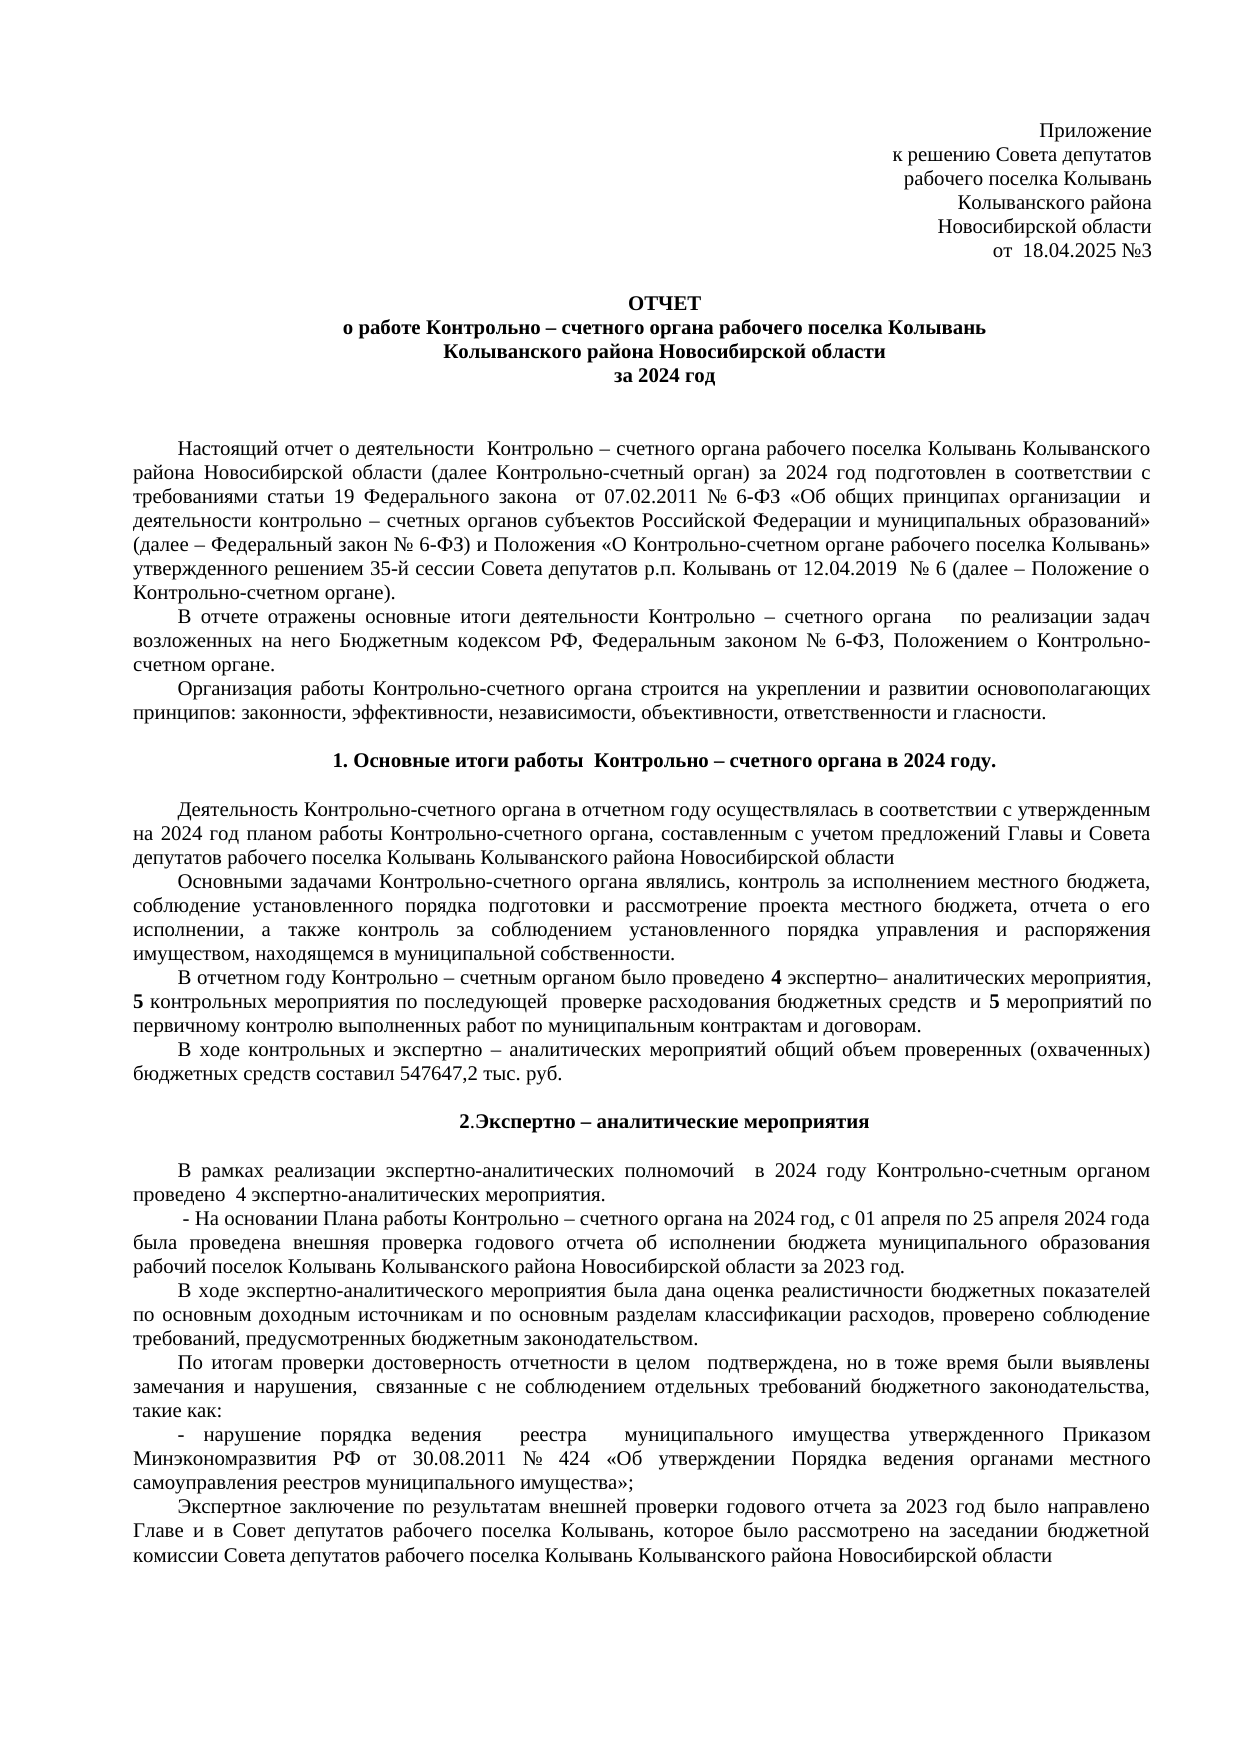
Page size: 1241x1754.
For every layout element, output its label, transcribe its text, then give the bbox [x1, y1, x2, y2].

text Настоящий отчет о деятельности Контрольно – счетного органа рабочего поселка Колывань Колыванского района Новосибирской области (далее Контрольно-счетный орган) за 2024 год подготовлен в соответствии с требованиями статьи 19 Федерального закона от 07.02.2011 № 6-ФЗ «Об общих принципах организации и деятельности контрольно – счетных органов субъектов Российской Федерации и муниципальных образований» (далее – Федеральный закон № 6-ФЗ) и Положения «О Контрольно-счетном органе рабочего поселка Колывань» утвержденного решением 35-й сессии Совета депутатов р.п. Колывань от 12.04.2019 № 6 (далее – Положение о Контрольно-счетном органе). [133, 436, 1152, 604]
text В рамках реализации экспертно-аналитических полномочий в 2024 году Контрольно-счетным органом проведено 4 экспертно-аналитических мероприятия. [133, 1157, 1152, 1206]
text от 18.04.2025 №3 [177, 238, 1152, 262]
text Организация работы Контрольно-счетного органа строится на укреплении и развитии основополагающих принципов: законности, эффективности, независимости, объективности, ответственности и гласности. [133, 676, 1152, 724]
text - нарушение порядка ведения реестра муниципального имущества утвержденного Приказом Минэкономразвития РФ от 30.08.2011 № 424 «Об утверждении Порядка ведения органами местного самоуправления реестров муниципального имущества»; [133, 1422, 1152, 1494]
text 2.Экспертно – аналитические мероприятия [133, 1109, 1152, 1133]
text В отчетном году Контрольно – счетным органом было проведено 4 экспертно– аналитических мероприятия, 5 контрольных мероприятия по последующей проверке расходования бюджетных средств и 5 мероприятий по первичному контролю выполненных работ по муниципальным контрактам и договорам. [133, 965, 1152, 1037]
text В ходе экспертно-аналитического мероприятия была дана оценка реалистичности бюджетных показателей по основным доходным источникам и по основным разделам классификации расходов, проверено соблюдение требований, предусмотренных бюджетным законодательством. [133, 1278, 1152, 1350]
text Экспертное заключение по результатам внешней проверки годового отчета за 2023 год было направлено Главе и в Совет депутатов рабочего поселка Колывань, которое было рассмотрено на заседании бюджетной комиссии Совета депутатов рабочего поселка Колывань Колыванского района Новосибирской области [133, 1494, 1152, 1567]
text В отчете отражены основные итоги деятельности Контрольно – счетного органа по реализации задач возложенных на него Бюджетным кодексом РФ, Федеральным законом № 6-ФЗ, Положением о Контрольно-счетном органе. [133, 604, 1152, 676]
text Новосибирской области [177, 214, 1152, 238]
text 1. Основные итоги работы Контрольно – счетного органа в 2024 году. [133, 748, 1152, 772]
text о работе Контрольно – счетного органа рабочего поселка Колывань [177, 315, 1152, 339]
text ОТЧЕТ [177, 291, 1152, 315]
text рабочего поселка Колывань [177, 166, 1152, 190]
text Деятельность Контрольно-счетного органа в отчетном году осуществлялась в соответствии с утвержденным на 2024 год планом работы Контрольно-счетного органа, составленным с учетом предложений Главы и Совета депутатов рабочего поселка Колывань Колыванского района Новосибирской области [133, 797, 1152, 869]
text Колыванского района [177, 190, 1152, 214]
text Колыванского района Новосибирской области [177, 339, 1152, 363]
text к решению Совета депутатов [177, 142, 1152, 166]
text По итогам проверки достоверность отчетности в целом подтверждена, но в тоже время были выявлены замечания и нарушения, связанные с не соблюдением отдельных требований бюджетного законодательства, такие как: [133, 1350, 1152, 1422]
text Основными задачами Контрольно-счетного органа являлись, контроль за исполнением местного бюджета, соблюдение установленного порядка подготовки и рассмотрение проекта местного бюджета, отчета о его исполнении, а также контроль за соблюдением установленного порядка управления и распоряжения имуществом, находящемся в муниципальной собственности. [133, 869, 1152, 965]
text за 2024 год [177, 363, 1152, 387]
text - На основании Плана работы Контрольно – счетного органа на 2024 год, с 01 апреля по 25 апреля 2024 года была проведена внешняя проверка годового отчета об исполнении бюджета муниципального образования рабочий поселок Колывань Колыванского района Новосибирской области за 2023 год. [133, 1206, 1152, 1278]
text В ходе контрольных и экспертно – аналитических мероприятий общий объем проверенных (охваченных) бюджетных средств составил 547647,2 тыс. руб. [133, 1037, 1152, 1085]
text Приложение [177, 118, 1152, 142]
